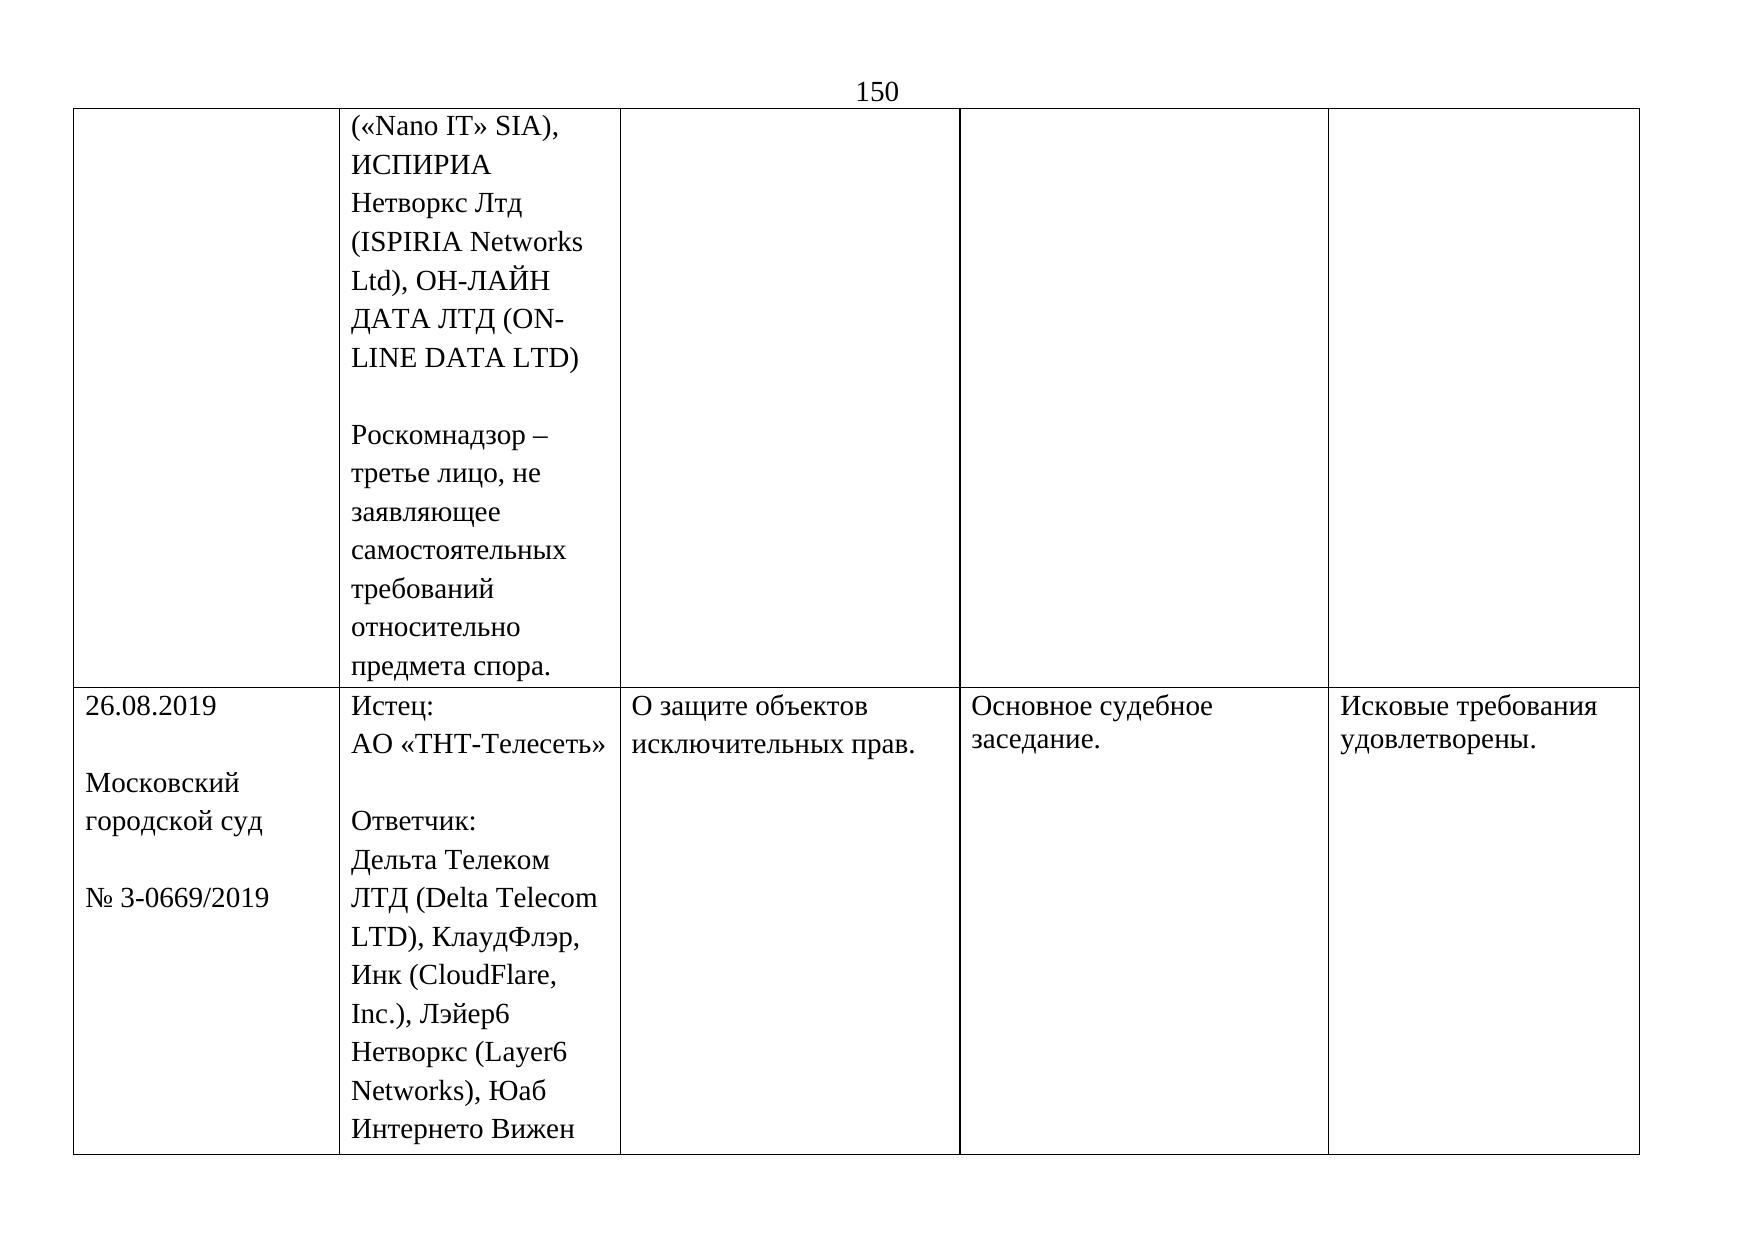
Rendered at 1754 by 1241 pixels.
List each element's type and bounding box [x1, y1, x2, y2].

table_cell [1329, 688, 1639, 1154]
table_cell [74, 109, 339, 687]
table_cell [961, 109, 1328, 687]
table_cell [340, 109, 620, 687]
table_cell [74, 688, 339, 1154]
table_cell [621, 688, 959, 1154]
table_cell [621, 109, 959, 687]
table_cell [961, 688, 1328, 1154]
table_cell [1329, 109, 1639, 687]
table_cell [340, 688, 620, 1154]
